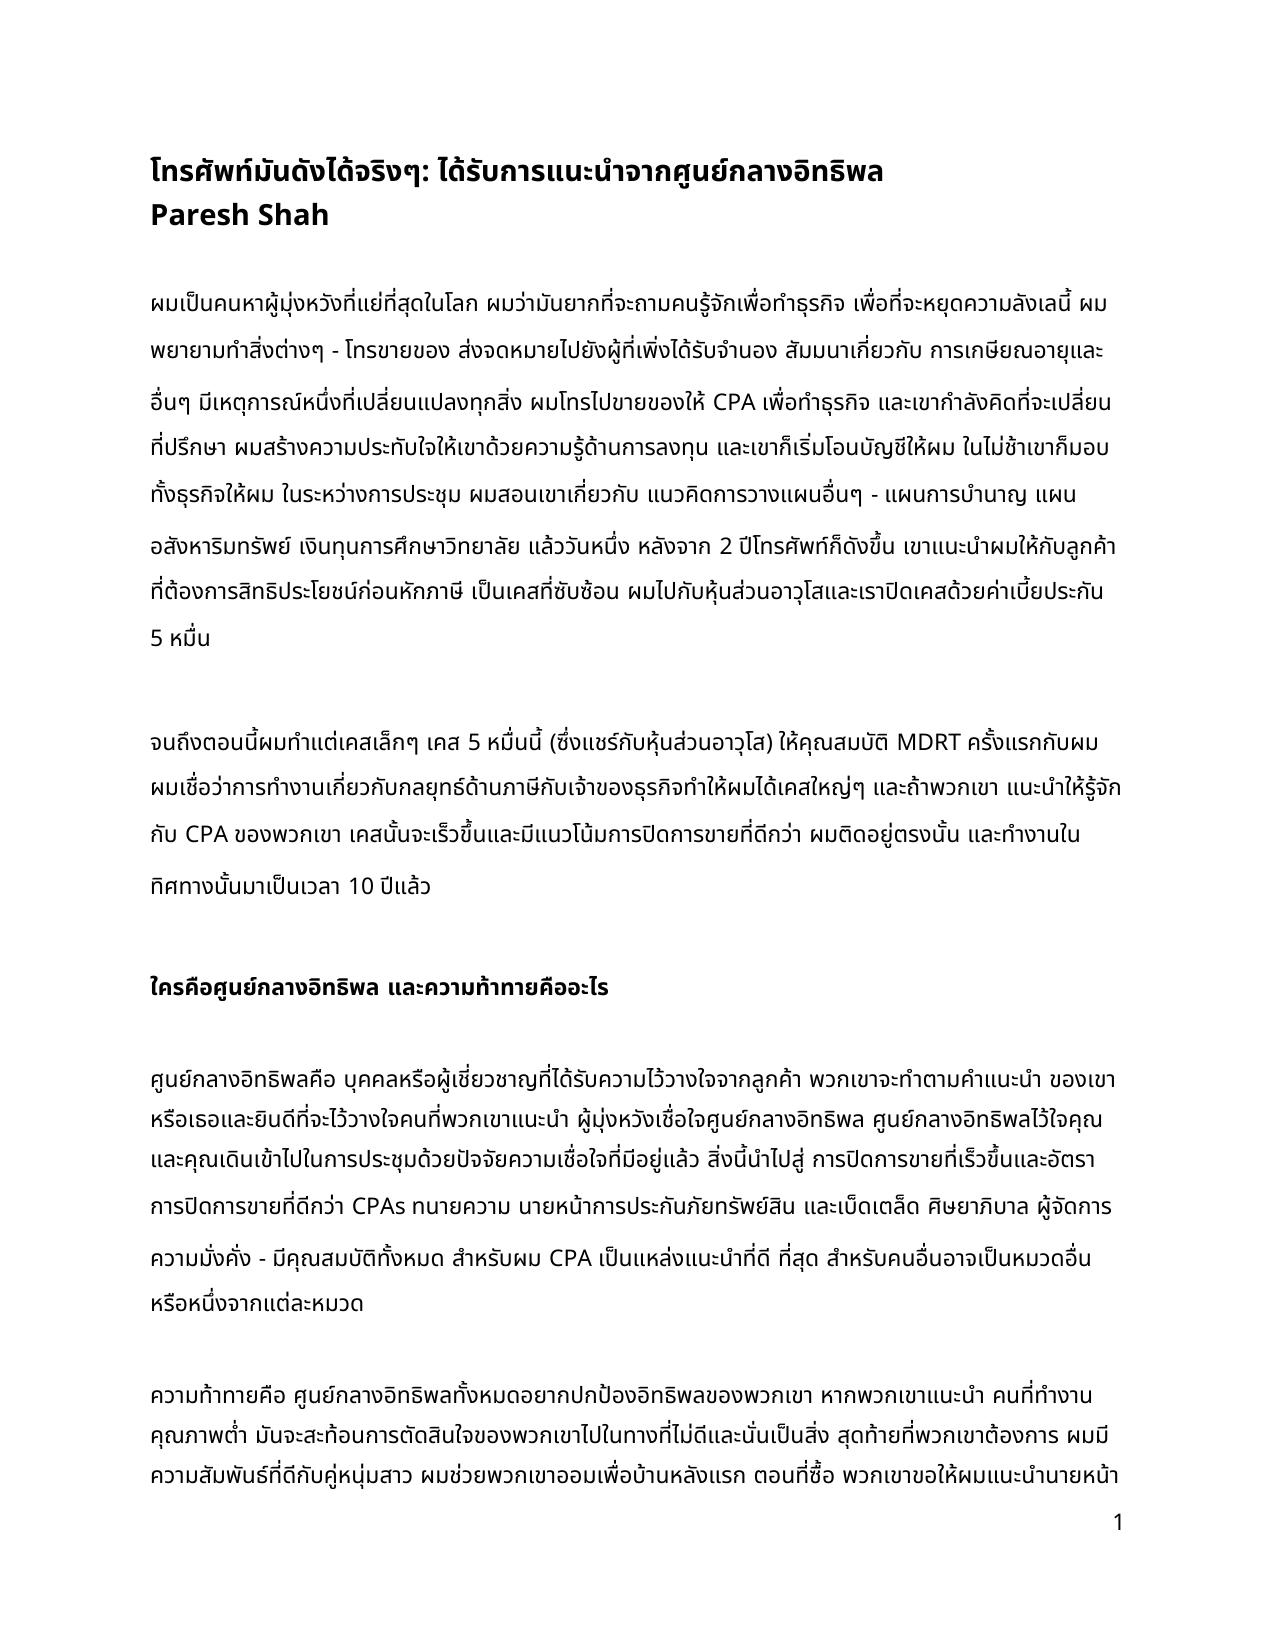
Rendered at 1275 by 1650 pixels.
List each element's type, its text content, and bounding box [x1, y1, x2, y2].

text ศูนย์กลางอิทธิพลคือ บุคคลหรือผู้เชี่ยวชาญที่ได้รับความไว้วางใจจากลูกค้า พวกเขาจะทำตามคำแนะนำ ของเขาหรือเธอและยินดีที่จะไว้วางใจคนที่พวกเขาแนะนำ ผู้มุ่งหวังเชื่อใจศูนย์กลางอิทธิพล ศูนย์กลางอิทธิพลไว้ใจคุณและคุณเดินเข้าไปในการประชุมด้วยปัจจัยความเชื่อใจที่มีอยู่แล้ว สิ่งนี้นำไปสู่ การปิดการขายที่เร็วขึ้นและอัตราการปิดการขายที่ดีกว่า CPAs ทนายความ นายหน้าการประกันภัยทรัพย์สิน และเบ็ดเตล็ด ศิษยาภิบาล ผู้จัดการความมั่งคั่ง - มีคุณสมบัติทั้งหมด สำหรับผม CPA เป็นแหล่งแนะนำที่ดี ที่สุด สำหรับคนอื่นอาจเป็นหมวดอื่นหรือหนึ่งจากแต่ละหมวด [150, 1066, 1125, 1316]
text Paresh Shah [150, 194, 1125, 238]
text โทรศัพท์มันดังได้จริงๆ: ได้รับการแนะนำจากศูนย์กลางอิทธิพล [150, 150, 1125, 194]
text ผมเป็นคนหาผู้มุ่งหวังที่แย่ที่สุดในโลก ผมว่ามันยากที่จะถามคนรู้จักเพื่อทำธุรกิจ เพื่อที่จะหยุดความลังเลนี้ ผมพยายามทำสิ่งต่างๆ - โทรขายของ ส่งจดหมายไปยังผู้ที่เพิ่งได้รับจำนอง สัมมนาเกี่ยวกับ การเกษียณอายุและอื่นๆ มีเหตุการณ์หนึ่งที่เปลี่ยนแปลงทุกสิ่ง ผมโทรไปขายของให้ CPA เพื่อทำธุรกิจ และเขากำลังคิดที่จะเปลี่ยนที่ปรึกษา ผมสร้างความประทับใจให้เขาด้วยความรู้ด้านการลงทุน และเขาก็เริ่มโอนบัญชีให้ผม ในไม่ช้าเขาก็มอบทั้งธุรกิจให้ผม ในระหว่างการประชุม ผมสอนเขาเกี่ยวกับ แนวคิดการวางแผนอื่นๆ - แผนการบำนาญ แผนอสังหาริมทรัพย์ เงินทุนการศึกษาวิทยาลัย แล้ววันหนึ่ง หลังจาก 2 ปีโทรศัพท์ก็ดังขึ้น เขาแนะนำผมให้กับลูกค้าที่ต้องการสิทธิประโยชน์ก่อนหักภาษี เป็นเคสที่ซับซ้อน ผมไปกับหุ้นส่วนอาวุโสและเราปิดเคสด้วยค่าเบี้ยประกัน 5 หมื่น [150, 290, 1125, 657]
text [150, 1382, 1125, 1488]
text ใครคือศูนย์กลางอิทธิพล และความท้าทายคืออะไร [150, 974, 1125, 1001]
text จนถึงตอนนี้ผมทำแต่เคสเล็กๆ เคส 5 หมื่นนี้ (ซึ่งแชร์กับหุ้นส่วนอาวุโส) ให้คุณสมบัติ MDRT ครั้งแรกกับผม ผมเชื่อว่าการทำงานเกี่ยวกับกลยุทธ์ด้านภาษีกับเจ้าของธุรกิจทำให้ผมได้เคสใหญ่ๆ และถ้าพวกเขา แนะนำให้รู้จักกับ CPA ของพวกเขา เคสนั้นจะเร็วขึ้นและมีแนวโน้มการปิดการขายที่ดีกว่า ผมติดอยู่ตรงนั้น และทำงานในทิศทางนั้นมาเป็นเวลา 10 ปีแล้ว [150, 726, 1125, 904]
